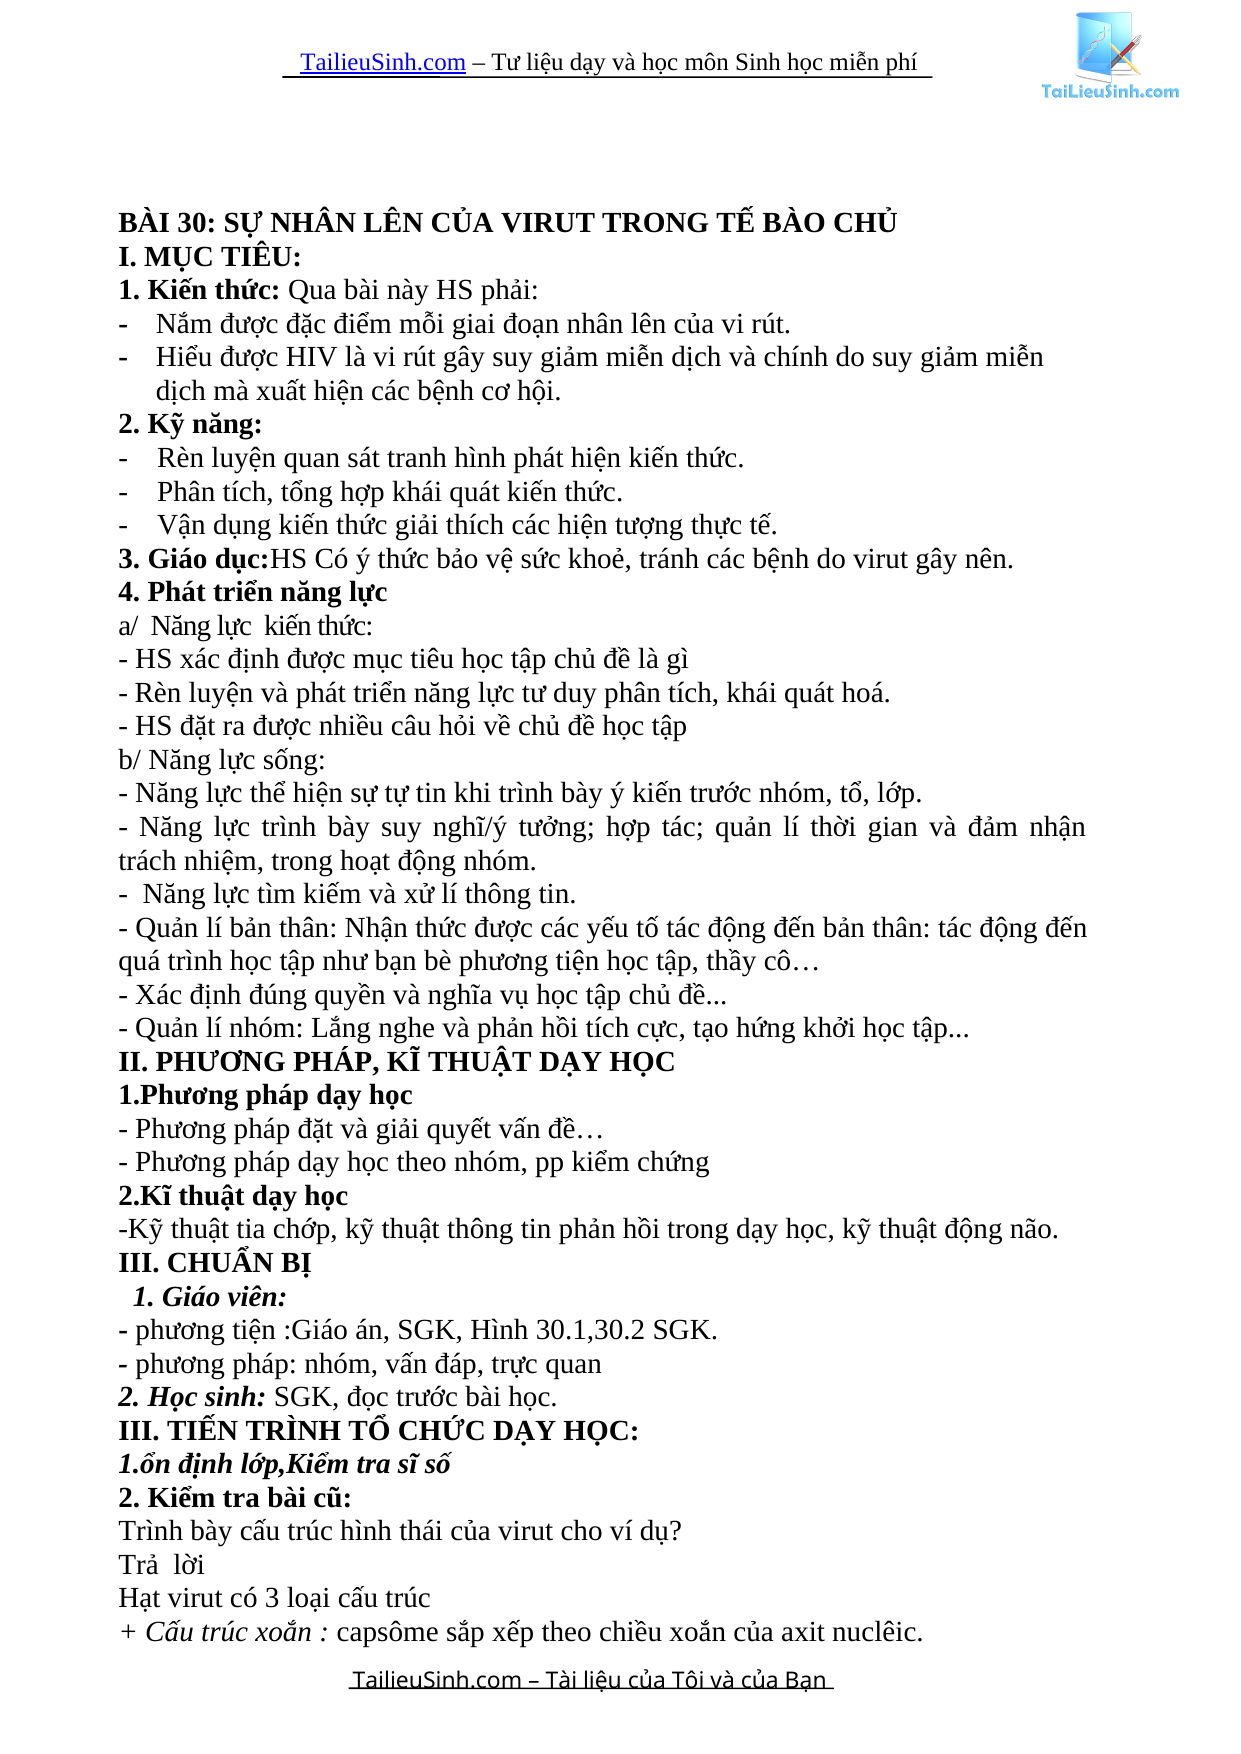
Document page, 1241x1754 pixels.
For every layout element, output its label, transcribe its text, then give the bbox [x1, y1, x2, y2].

text 1. Giáo viên: [118, 1279, 1087, 1312]
text - Quản lí nhóm: Lắng nghe và phản hồi tích cực, tạo hứng khởi học tập... [118, 1010, 1087, 1044]
text + Cấu trúc xoắn : capsôme sắp xếp theo chiều xoắn của axit nuclêic. [118, 1614, 1087, 1648]
text 1.ổn định lớp,Kiểm tra sĩ số [118, 1446, 1087, 1480]
text 2. Học sinh: SGK, đọc trước bài học. [118, 1379, 1087, 1413]
text 2. Kiểm tra bài cũ: [118, 1480, 1087, 1513]
text 4. Phát triển năng lực [118, 574, 1087, 608]
text Hạt virut có 3 loại cấu trúc [118, 1581, 1087, 1614]
text -Kỹ thuật tia chớp, kỹ thuật thông tin phản hồi trong dạy học, kỹ thuật động não. [118, 1212, 1087, 1245]
text - Rèn luyện quan sát tranh hình phát hiện kiến thức. [118, 440, 1087, 474]
text Trình bày cấu trúc hình thái của virut cho ví dụ? [118, 1513, 1087, 1547]
list Hiểu được HIV là vi rút gây suy giảm miễn dịch và chính do suy giảm miễn dịch mà xuất hiện các bệnh cơ hội. [118, 339, 1087, 407]
text a/ Năng lực kiến thức: [118, 608, 1087, 641]
text 1. Kiến thức: Qua bài này HS phải: [118, 272, 1087, 306]
text 2. Kỹ năng: [118, 407, 1087, 440]
text II. PHƯƠNG PHÁP, KĨ THUẬT DẠY HỌC [118, 1044, 1087, 1077]
text - Rèn luyện và phát triển năng lực tư duy phân tích, khái quát hoá. [118, 675, 1087, 708]
text - Phương pháp dạy học theo nhóm, pp kiểm chứng [118, 1144, 1087, 1178]
text - HS đặt ra được nhiều câu hỏi về chủ đề học tập [118, 708, 1087, 742]
text - Năng lực tìm kiếm và xử lí thông tin. [118, 876, 1087, 910]
text - HS xác định được mục tiêu học tập chủ đề là gì [118, 641, 1087, 675]
text - Phương pháp đặt và giải quyết vấn đề… [118, 1111, 1087, 1144]
text - Quản lí bản thân: Nhận thức được các yếu tố tác động đến bản thân: tác động đến quá trình học tập như bạn bè phương tiện học tập, thầy cô… [118, 910, 1087, 977]
text Trả lời [118, 1547, 1087, 1581]
text 3. Giáo dục:HS Có ý thức bảo vệ sức khoẻ, tránh các bệnh do virut gây nên. [118, 541, 1087, 574]
text III. CHUẨN BỊ [118, 1245, 1087, 1279]
text - Vận dụng kiến thức giải thích các hiện tượng thực tế. [118, 507, 1087, 541]
text - Năng lực trình bày suy nghĩ/ý tưởng; hợp tác; quản lí thời gian và đảm nhận trách nhiệm, trong hoạt động nhóm. [118, 809, 1087, 876]
text - Năng lực thể hiện sự tự tin khi trình bày ý kiến trước nhóm, tổ, lớp. [118, 776, 1087, 809]
text BÀI 30: SỰ NHÂN LÊN CỦA VIRUT TRONG TẾ BÀO CHỦ [118, 205, 1087, 239]
text 2.Kĩ thuật dạy học [118, 1178, 1087, 1212]
text - phương tiện :Giáo án, SGK, Hình 30.1,30.2 SGK. [118, 1312, 1087, 1346]
text - phương pháp: nhóm, vấn đáp, trực quan [118, 1346, 1087, 1379]
text - Xác định đúng quyền và nghĩa vụ học tập chủ đề... [118, 977, 1087, 1010]
text I. MỤC TIÊU: [118, 239, 1087, 272]
text b/ Năng lực sống: [118, 742, 1087, 776]
text III. TIẾN TRÌNH TỔ CHỨC DẠY HỌC: [118, 1413, 1087, 1446]
text 1.Phương pháp dạy học [118, 1077, 1087, 1111]
list Nắm được đặc điểm mỗi giai đoạn nhân lên của vi rút. [118, 306, 1087, 339]
text - Phân tích, tổng hợp khái quát kiến thức. [118, 474, 1087, 507]
